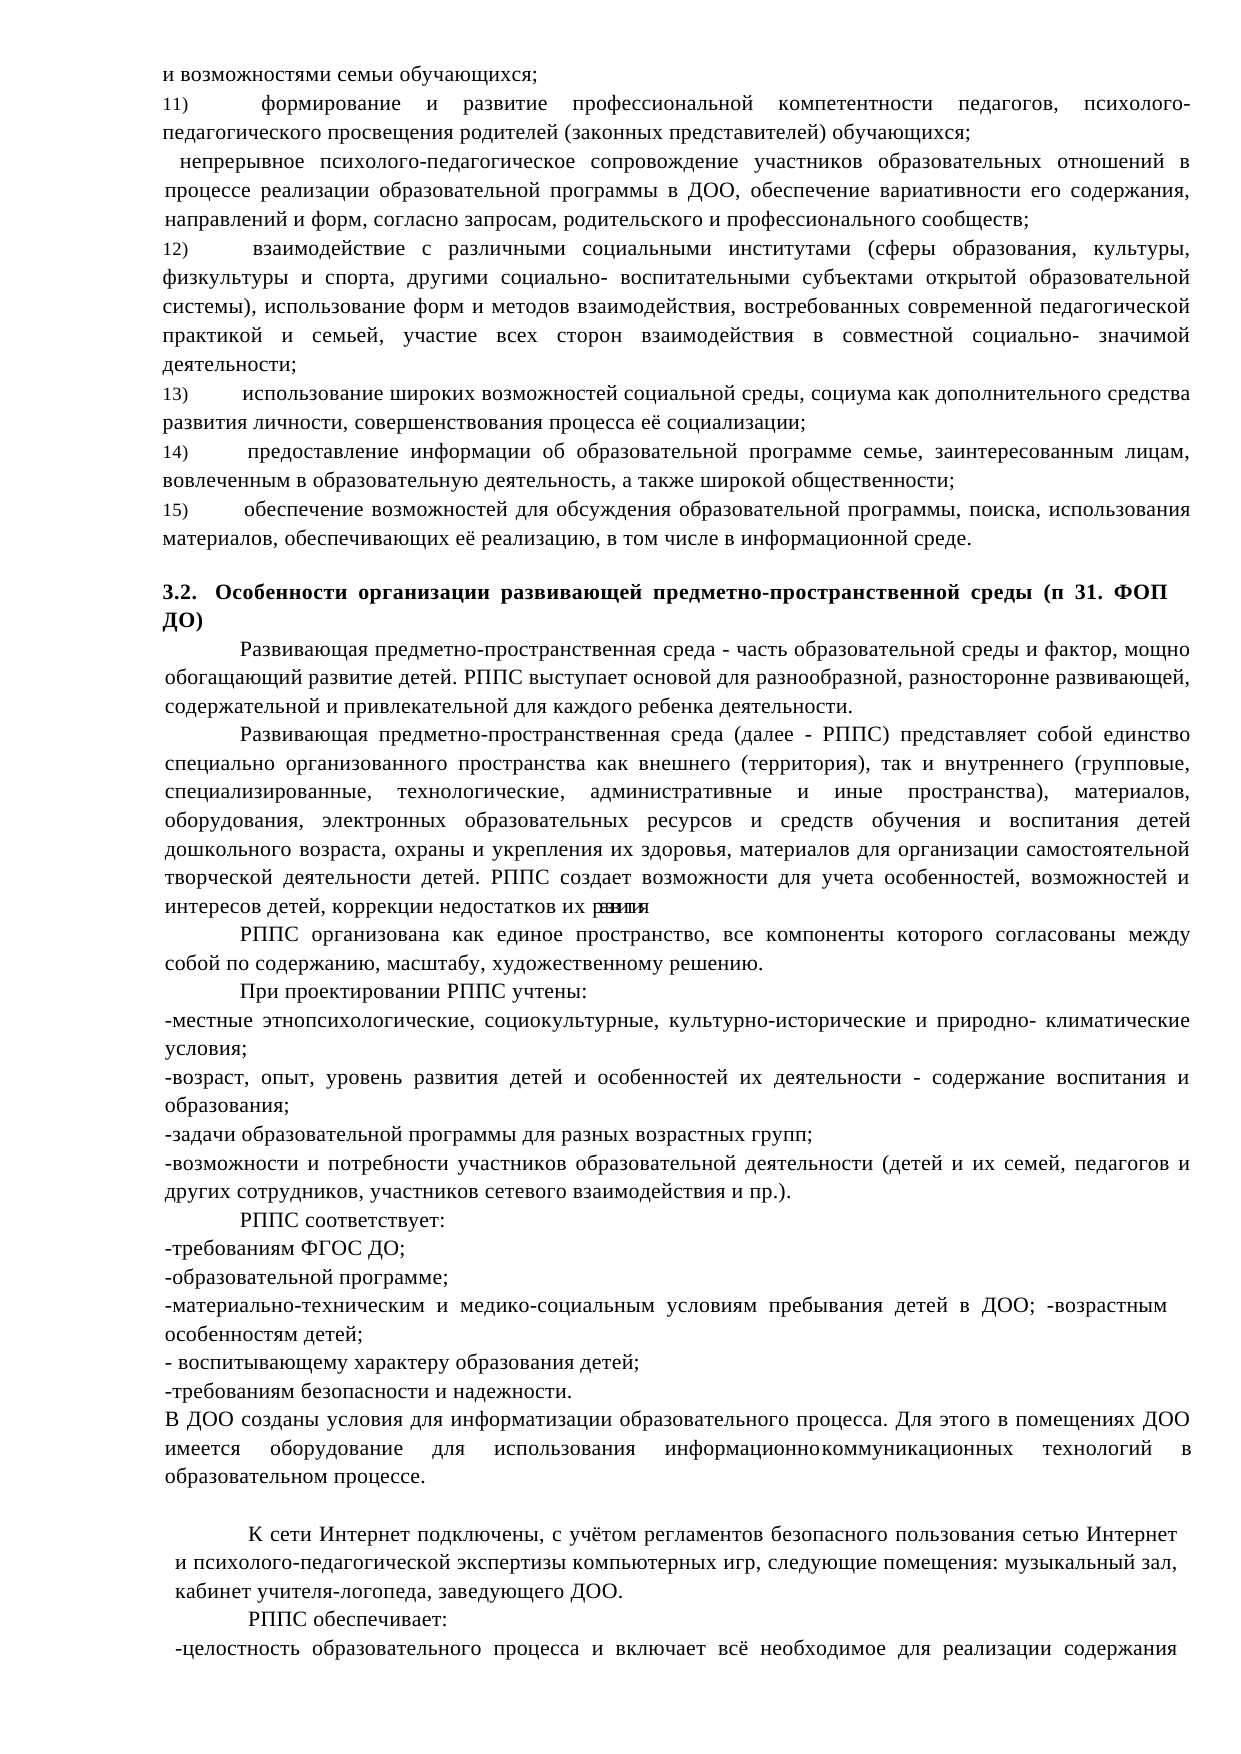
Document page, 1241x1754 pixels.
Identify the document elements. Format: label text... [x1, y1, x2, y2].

text -местные этнопсихологические, социокультурные, культурно-исторические и природно- климатические условия; [164, 1004, 1192, 1062]
text непрерывное психолого-педагогическое сопровождение участников образовательных отношений в процессе реализации образовательной программы в ДОО, обеспечение вариативности его содержания, направлений и форм, согласно запросам, родительского и профессионального сообществ; [164, 146, 1192, 232]
list формирование и развитие профессиональной компетентности педагогов, психолого-педагогического просвещения родителей (законных представителей) обучающихся; [162, 88, 1192, 146]
list предоставление информации об образовательной программе семье, заинтересованным лицам, вовлеченным в образовательную деятельность, а также широкой общественности; [162, 435, 1192, 493]
list использование широких возможностей социальной среды, социума как дополнительного средства развития личности, совершенствования процесса её социализации; [162, 377, 1192, 435]
text -требованиям ФГОС ДО; [164, 1233, 1194, 1261]
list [162, 59, 1192, 88]
text -требованиям безопасности и надежности. [164, 1376, 1194, 1404]
text Развивающая предметно-пространственная среда (далее - РППС) представляет собой единство специально организованного пространства как внешнего (территория), так и внутреннего (групповые, специализированные, технологические, административные и иные пространства), материалов, оборудования, электронных образовательных ресурсов и средств обучения и воспитания детей дошкольного возраста, охраны и укрепления их здоровья, материалов для организации самостоятельной творческой деятельности детей. РППС создает возможности для учета особенностей, возможностей и интересов детей, коррекции недостатков их развития [164, 719, 1192, 919]
list Особенности организации развивающей предметно-пространственной среды (п 31. ФОП ДО) [162, 576, 1169, 633]
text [175, 1632, 1180, 1661]
text РППС организована как единое пространство, все компоненты которого согласованы между собой по содержанию, масштабу, художественному решению. [164, 919, 1192, 976]
list обеспечение возможностей для обсуждения образовательной программы, поиска, использования материалов, обеспечивающих её реализацию, в том числе в информационной среде. [162, 493, 1192, 551]
text К сети Интернет подключены, с учётом регламентов безопасного пользования сетью Интернет и психолого-педагогической экспертизы компьютерных игр, следующие помещения: музыкальный зал, кабинет учителя-логопеда, заведующего ДОО. [175, 1518, 1180, 1604]
text При проектировании РППС учтены: [164, 976, 1194, 1004]
text -задачи образовательной программы для разных возрастных групп; [164, 1119, 1194, 1147]
text -возраст, опыт, уровень развития детей и особенностей их деятельности - содержание воспитания и образования; [164, 1062, 1192, 1119]
text Развивающая предметно-пространственная среда - часть образовательной среды и фактор, мощно обогащающий развитие детей. РППС выступает основой для разнообразной, разносторонне развивающей, содержательной и привлекательной для каждого ребенка деятельности. [164, 633, 1192, 719]
text В ДОО созданы условия для информатизации образовательного процесса. Для этого в помещениях ДОО имеется оборудование для использования информационнокоммуникационных технологий в образовательном процессе. [164, 1404, 1192, 1490]
text -возможности и потребности участников образовательной деятельности (детей и их семей, педагогов и других сотрудников, участников сетевого взаимодействия и пр.). [164, 1147, 1192, 1204]
text -материально-техническим и медико-социальным условиям пребывания детей в ДОО; -возрастным особенностям детей; [164, 1290, 1169, 1347]
text - воспитывающему характеру образования детей; [164, 1347, 1194, 1376]
text -образовательной программе; [164, 1261, 1194, 1290]
text РППС соответствует: [164, 1204, 1194, 1233]
text РППС обеспечивает: [175, 1604, 1194, 1632]
list взаимодействие с различными социальными институтами (сферы образования, культуры, физкультуры и спорта, другими социально- воспитательными субъектами открытой образовательной системы), использование форм и методов взаимодействия, востребованных современной педагогической практикой и семьей, участие всех сторон взаимодействия в совместной социально- значимой деятельности; [162, 232, 1192, 377]
